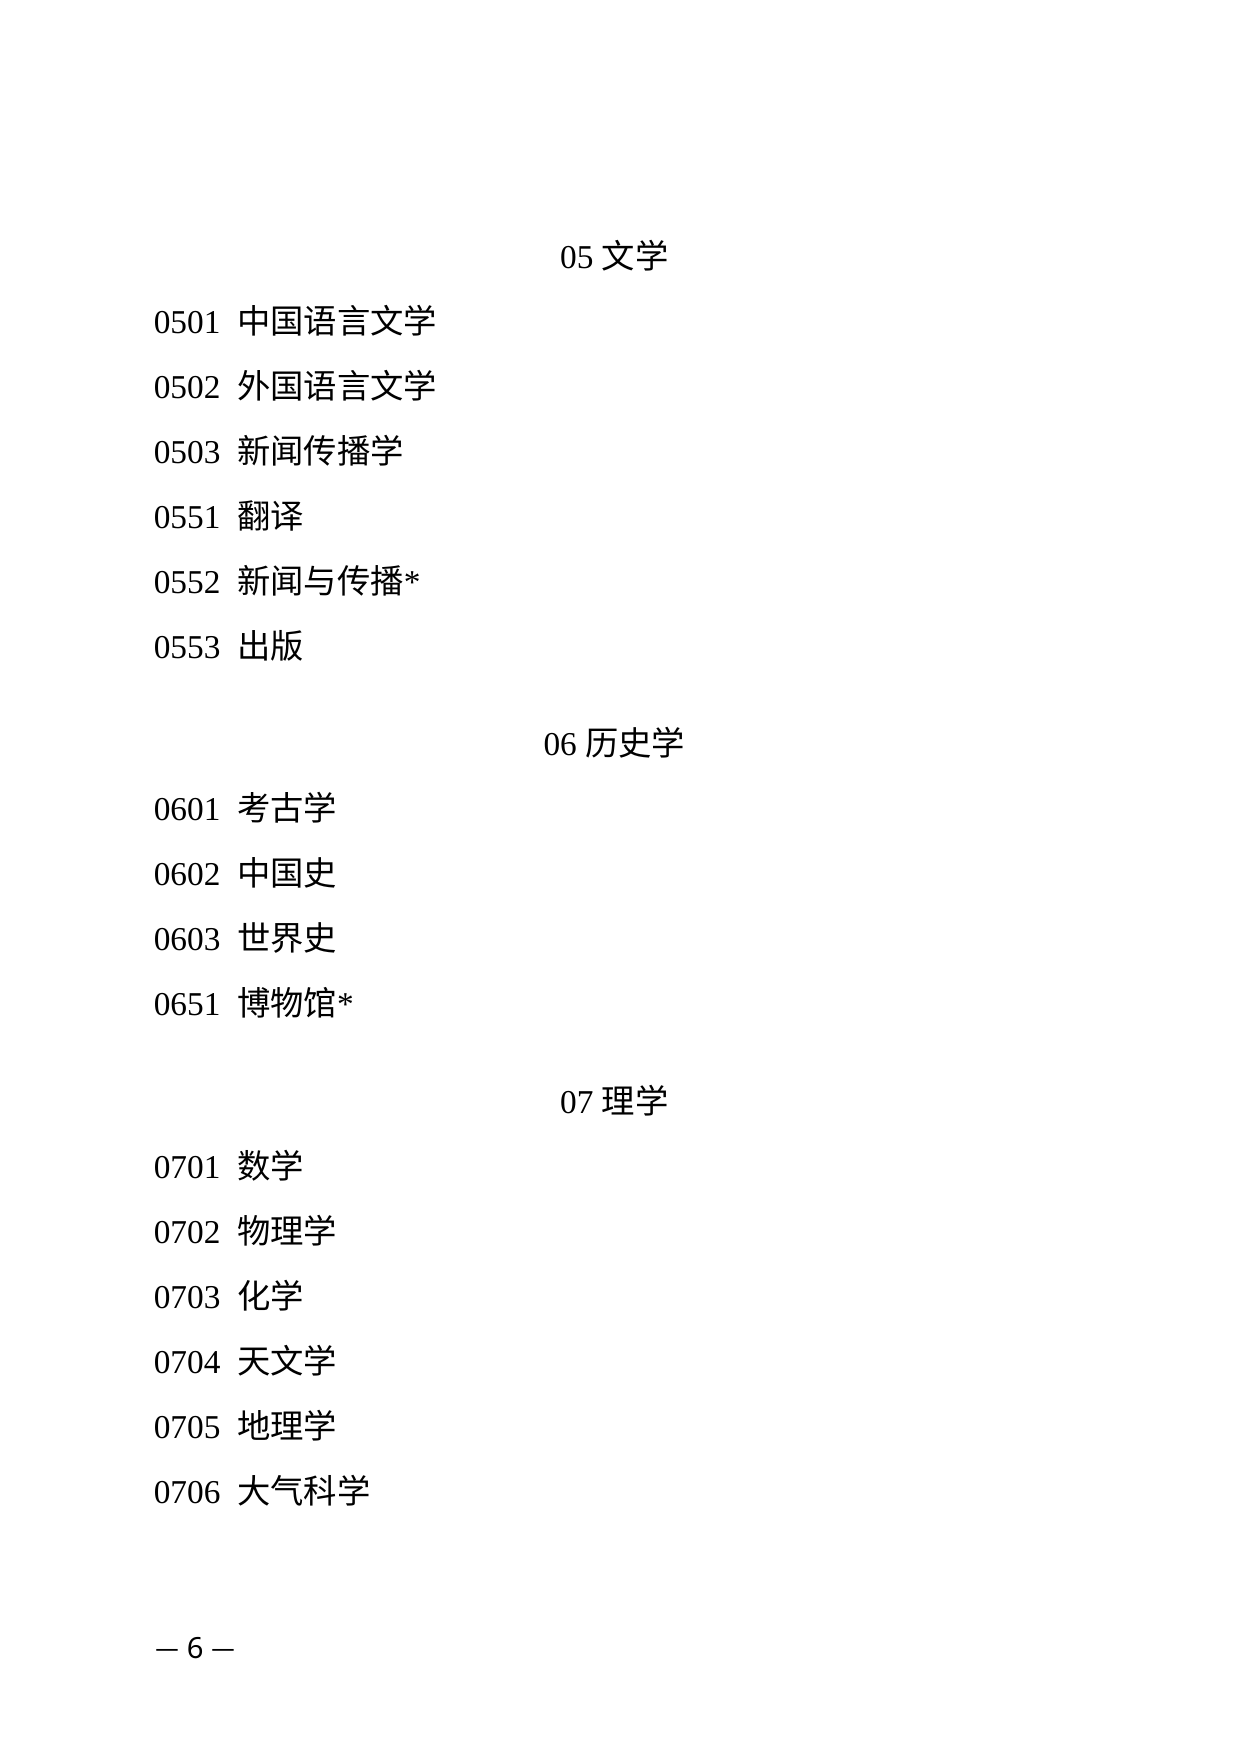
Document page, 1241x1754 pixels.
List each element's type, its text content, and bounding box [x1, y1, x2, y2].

text 0705 地理学 [153, 1391, 1075, 1456]
text 0702 物理学 [153, 1196, 1075, 1261]
text 0601 考古学 [153, 773, 1075, 838]
text 0704 天文学 [153, 1326, 1075, 1391]
text 0603 世界史 [153, 903, 1075, 968]
text 07 理学 [153, 1066, 1075, 1131]
text 0701 数学 [153, 1131, 1075, 1196]
text 05 文学 [153, 221, 1075, 286]
text 0553 出版 [153, 611, 1075, 676]
text 0706 大气科学 [153, 1456, 1075, 1521]
text 0501 中国语言文学 [153, 286, 1075, 351]
text 06 历史学 [153, 708, 1075, 773]
text 0503 新闻传播学 [153, 416, 1075, 481]
text 0551 翻译 [153, 481, 1075, 546]
text 0651 博物馆* [153, 968, 1075, 1033]
text 0703 化学 [153, 1261, 1075, 1326]
text 0502 外国语言文学 [153, 351, 1075, 416]
text 0552 新闻与传播* [153, 546, 1075, 611]
text 0602 中国史 [153, 838, 1075, 903]
